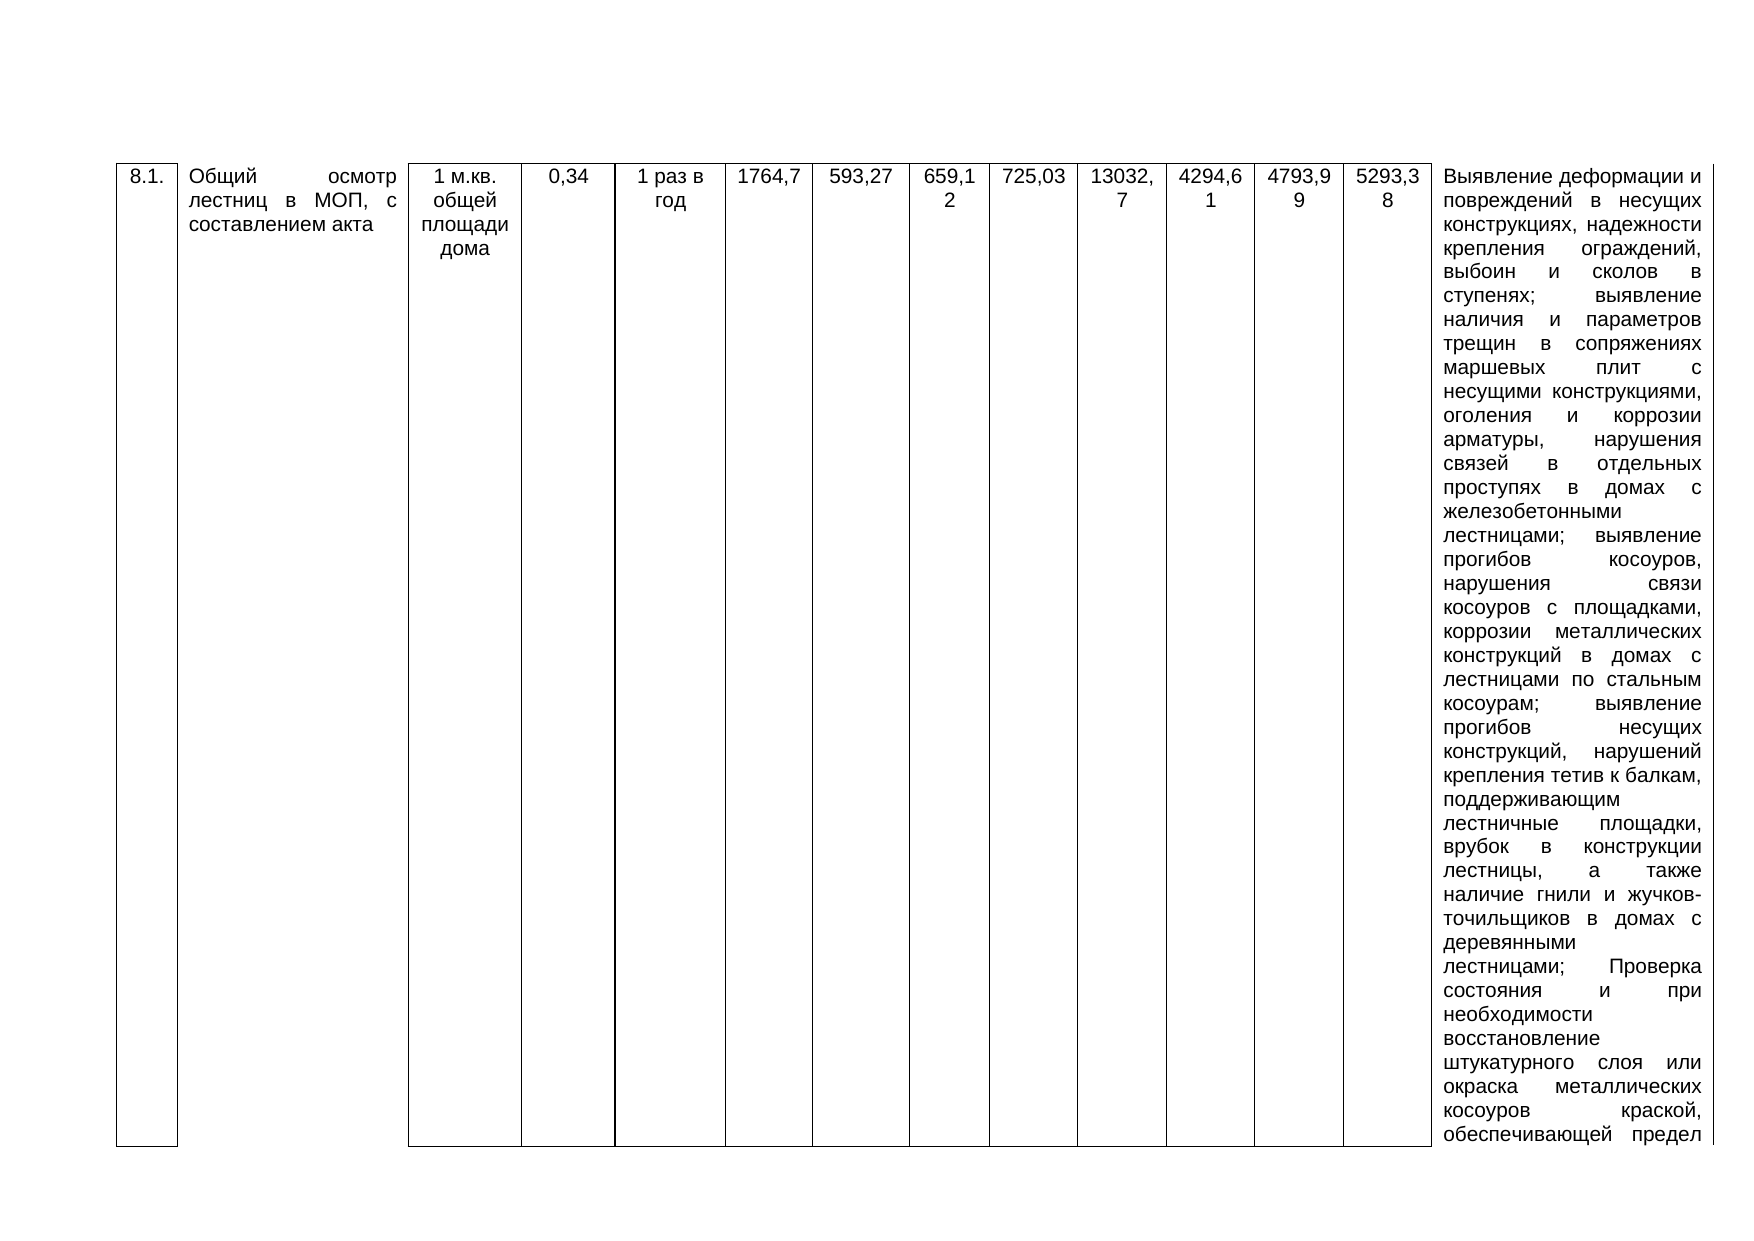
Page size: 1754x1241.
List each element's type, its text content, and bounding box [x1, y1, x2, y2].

table_cell 5293,38 [1344, 164, 1431, 1146]
table_cell 4294,61 [1167, 164, 1254, 1146]
table_cell 4793,99 [1255, 164, 1343, 1146]
table_cell 13032,7 [1078, 164, 1166, 1146]
table_cell 8.1. [117, 164, 177, 1146]
table_cell 659,12 [910, 164, 989, 1146]
table_cell 1 раз в год [616, 164, 725, 1146]
table_cell 725,03 [990, 164, 1077, 1146]
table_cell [1432, 163, 1713, 1146]
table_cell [409, 164, 521, 1146]
table_cell 1764,7 [726, 164, 812, 1146]
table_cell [178, 163, 408, 1146]
table_cell 593,27 [813, 164, 909, 1146]
table_cell 0,34 [522, 164, 614, 1146]
